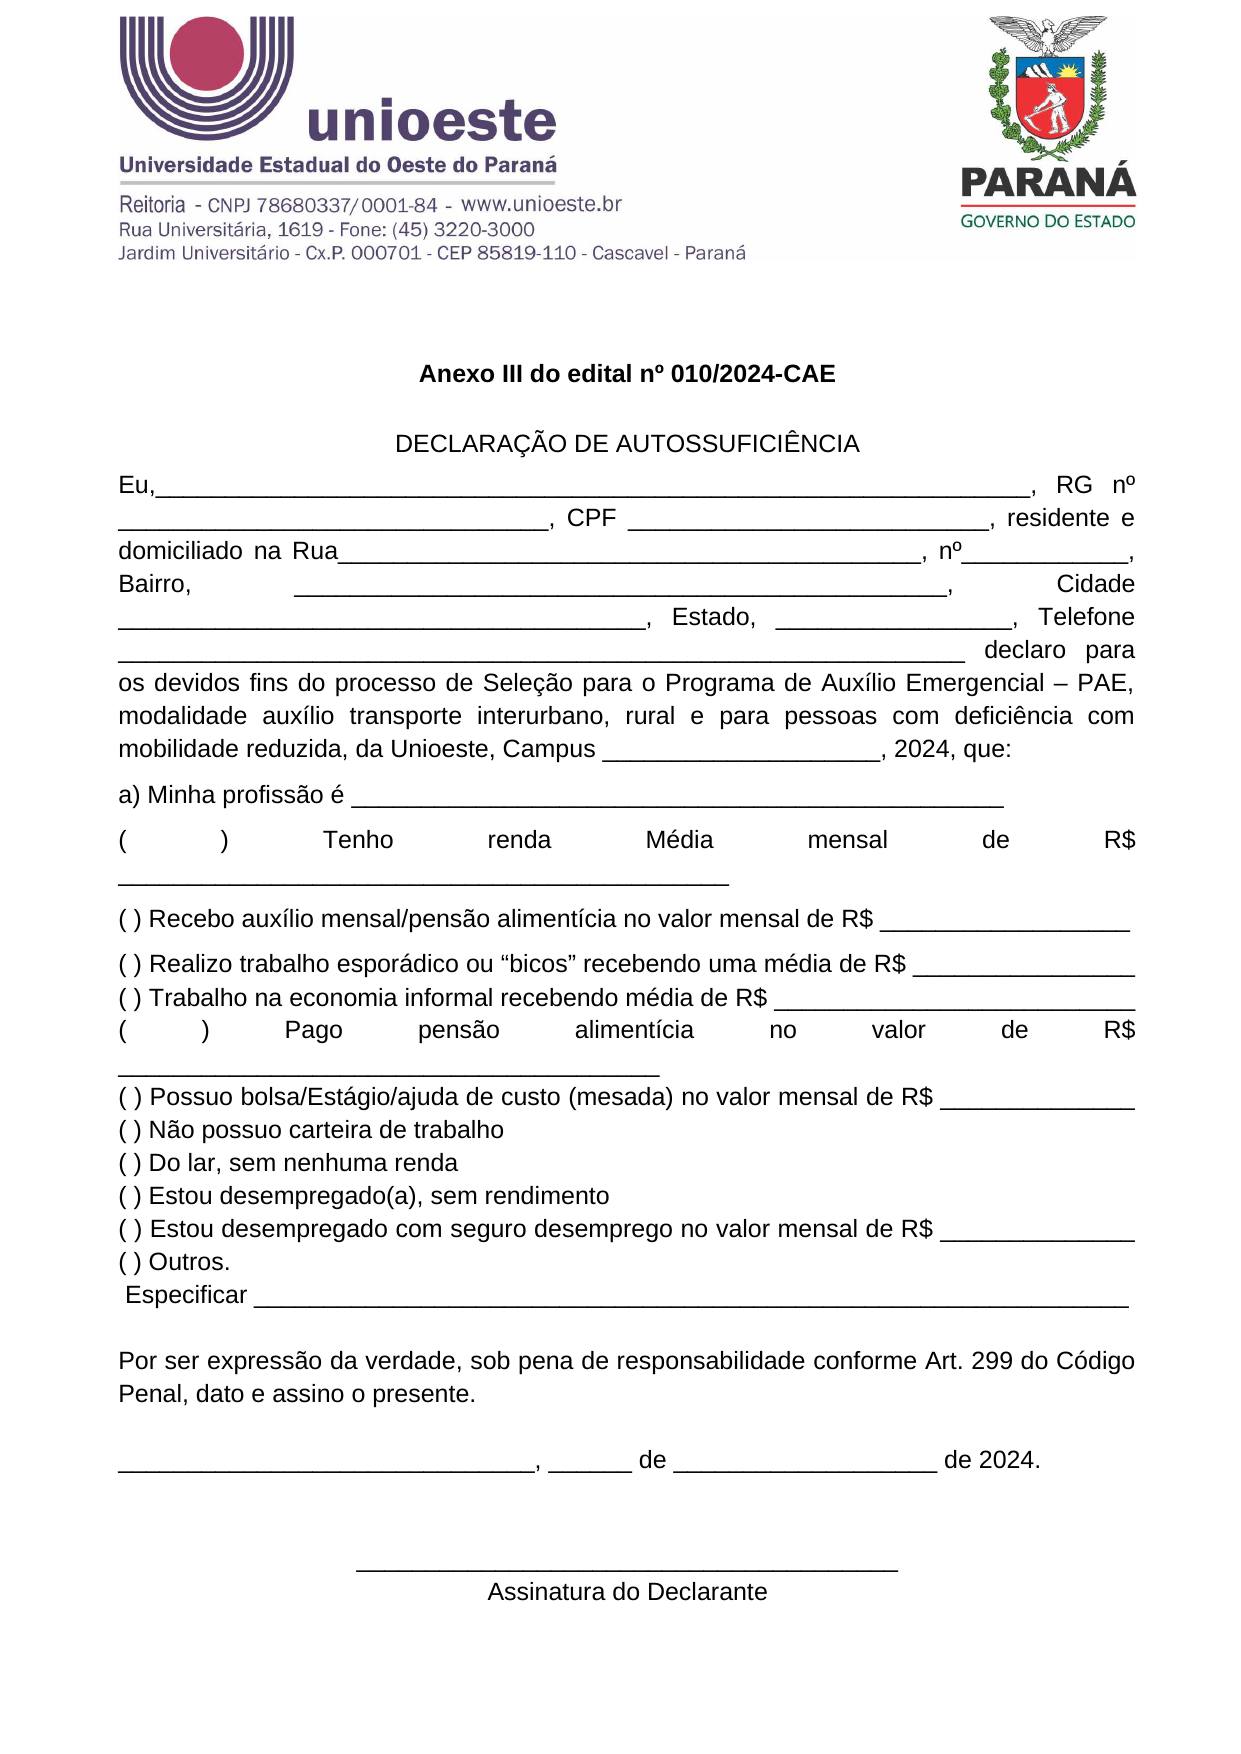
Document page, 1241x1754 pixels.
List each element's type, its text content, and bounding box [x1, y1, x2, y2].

picture [118, 16, 1137, 260]
text ______________________________, ______ de ___________________ de 2024. [118, 1445, 1137, 1473]
text Especificar _______________________________________________________________ [118, 1280, 1137, 1308]
text ( ) Tenho renda Média mensal de R$ ____________________________________________ [118, 825, 1137, 887]
text a) Minha profissão é _______________________________________________ [118, 780, 1137, 809]
text Por ser expressão da verdade, sob pena de responsabilidade conforme Art. 299 do Código Penal, dato e assino o presente. [118, 1346, 1137, 1407]
text Eu,_______________________________________________________________, RG nº _______________________________, CPF __________________________, residente e domiciliado na Rua__________________________________________, nº____________, Bairro, _______________________________________________, Cidade ______________________________________, Estado, _________________, Telefone _____________________________________________________________ declaro para os devidos fins do processo de Seleção para o Programa de Auxílio Emergencial – PAE, modalidade auxílio transporte interurbano, rural e para pessoas com deficiência com mobilidade reduzida, da Unioeste, Campus ____________________, 2024, que: [118, 470, 1137, 763]
text Assinatura do Declarante [118, 1577, 1137, 1606]
text ( ) Do lar, sem nenhuma renda [118, 1148, 1137, 1176]
text _______________________________________ [118, 1544, 1137, 1573]
text ( ) Possuo bolsa/Estágio/ajuda de custo (mesada) no valor mensal de R$ ______________ ( ) Não possuo carteira de trabalho [118, 1082, 1137, 1143]
text Anexo III do edital nº 010/2024-CAE [118, 359, 1137, 388]
text ( ) Estou desempregado com seguro desemprego no valor mensal de R$ ______________ ( ) Outros. [118, 1214, 1137, 1275]
text ( ) Estou desempregado(a), sem rendimento [118, 1181, 1137, 1209]
text ( ) Realizo trabalho esporádico ou “bicos” recebendo uma média de R$ ________________ ( ) Trabalho na economia informal recebendo média de R$ __________________________ ( ) Pago pensão alimentícia no valor de R$ _______________________________________ [118, 949, 1137, 1077]
text DECLARAÇÃO DE AUTOSSUFICIÊNCIA [118, 429, 1137, 458]
text ( ) Recebo auxílio mensal/pensão alimentícia no valor mensal de R$ __________________ [118, 904, 1137, 933]
